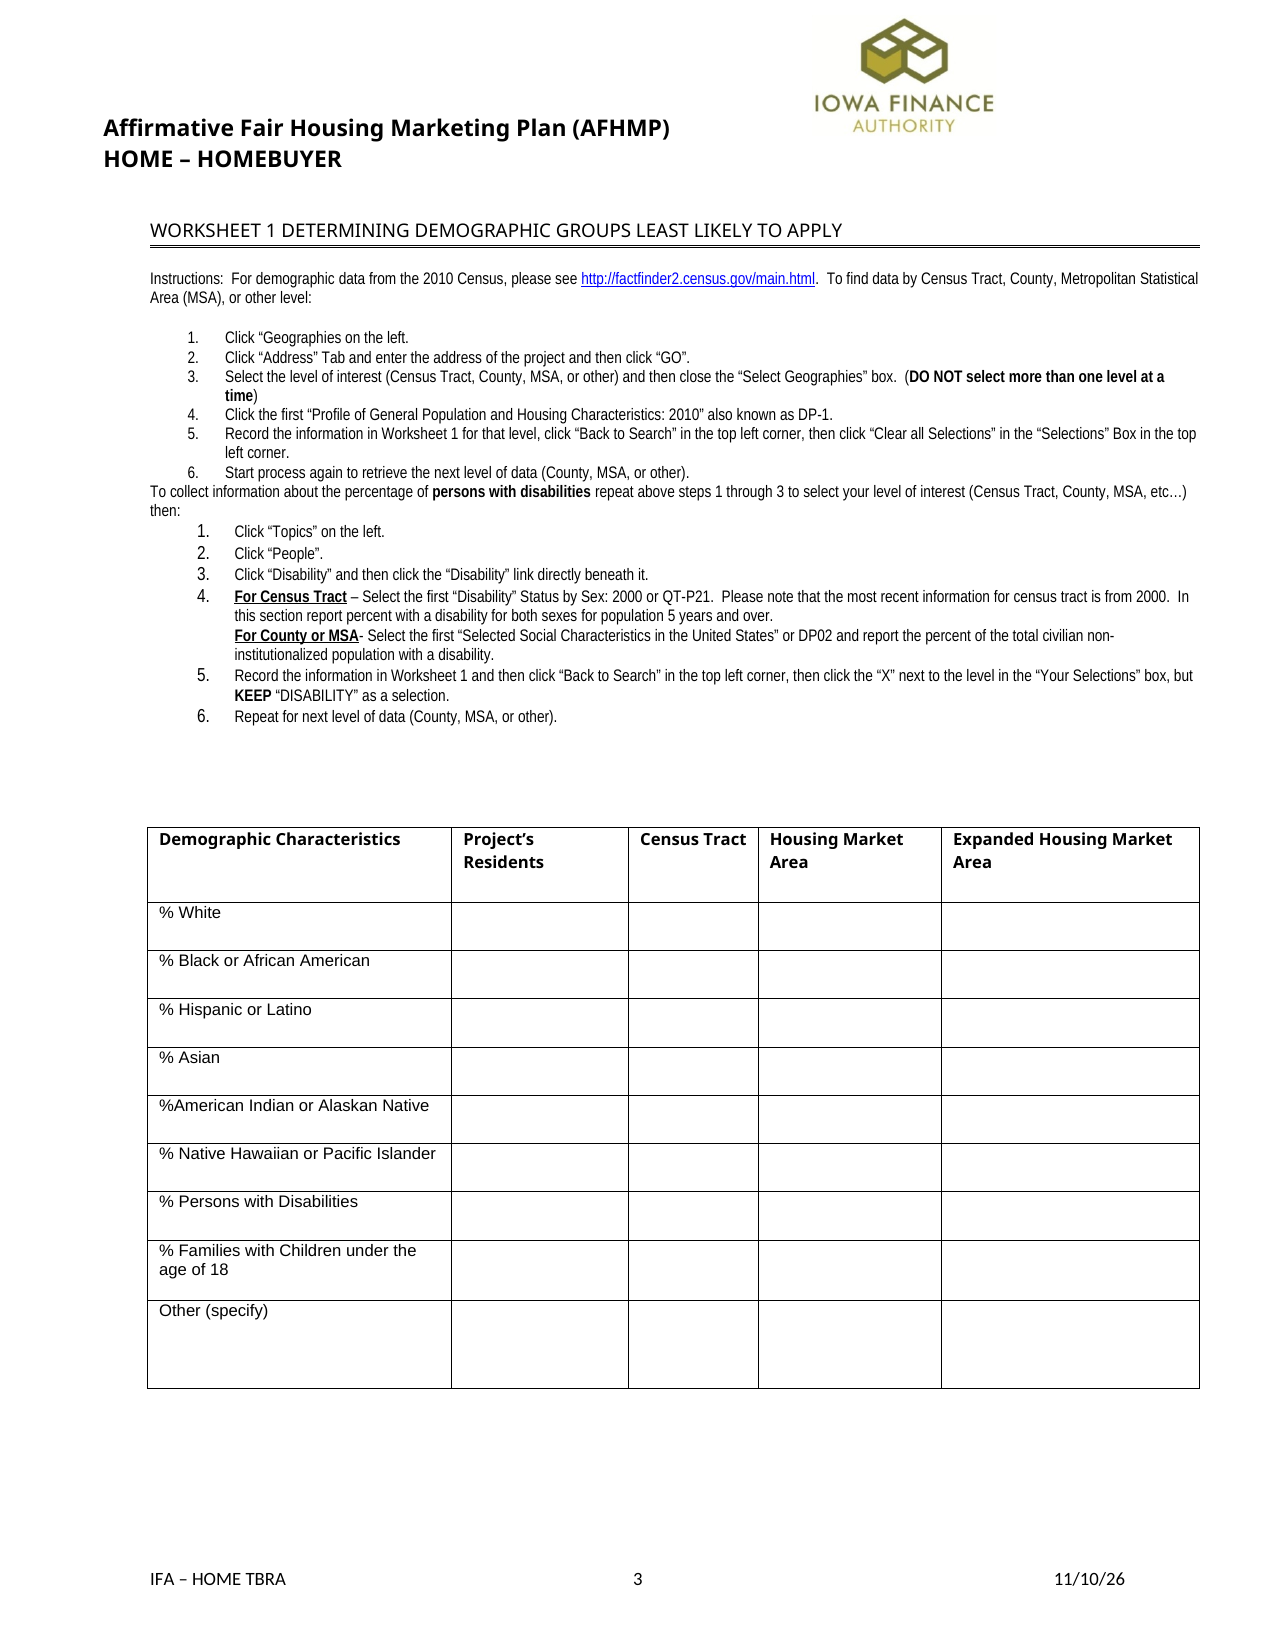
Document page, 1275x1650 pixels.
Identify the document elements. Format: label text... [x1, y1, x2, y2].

table_cell [452, 1048, 628, 1095]
table_cell [759, 1144, 941, 1191]
list Click “Address” Tab and enter the address of the project and then click “GO”. [187, 347, 1200, 367]
list Click “Topics” on the left. [197, 520, 1200, 542]
table_cell [629, 1301, 758, 1388]
list Start process again to retrieve the next level of data (County, MSA, or other). [187, 462, 1200, 482]
table_cell Other (specify) [148, 1301, 451, 1388]
table_cell [629, 999, 758, 1047]
table_cell [629, 1096, 758, 1143]
table_cell % Persons with Disabilities [148, 1192, 451, 1239]
list Click the first “Profile of General Population and Housing Characteristics: 2010” also known as DP-1. [187, 405, 1200, 424]
list Repeat for next level of data (County, MSA, or other). [197, 704, 1200, 726]
table_cell [759, 1096, 941, 1143]
table_cell [942, 951, 1199, 998]
table_header Census Tract [629, 828, 758, 902]
table_cell [452, 1192, 628, 1239]
table_cell [942, 1096, 1199, 1143]
text To collect information about the percentage of persons with disabilities repeat above steps 1 through 3 to select your level of interest (Census Tract, County, MSA, etc…) then: [150, 482, 1200, 520]
table_cell [942, 1048, 1199, 1095]
table_cell % Asian [148, 1048, 451, 1095]
list Select the level of interest (Census Tract, County, MSA, or other) and then close the “Select Geographies” box. (DO NOT select more than one level at a time) [187, 367, 1200, 405]
table_cell [759, 951, 941, 998]
list Record the information in Worksheet 1 for that level, click “Back to Search” in the top left corner, then click “Clear all Selections” in the “Selections” Box in the top left corner. [187, 424, 1200, 462]
list Click “People”. [197, 542, 1200, 563]
table_cell [452, 1144, 628, 1191]
table_cell [942, 999, 1199, 1047]
table_header Project’s Residents [452, 828, 628, 902]
table_cell % Black or African American [148, 951, 451, 998]
table_cell [759, 999, 941, 1047]
table_cell % White [148, 903, 451, 950]
table_cell [629, 1241, 758, 1300]
table_cell [629, 951, 758, 998]
table_header Housing Market Area [759, 828, 941, 902]
table_cell [629, 1192, 758, 1239]
table_cell [942, 1192, 1199, 1239]
table_cell [942, 1144, 1199, 1191]
table_cell %American Indian or Alaskan Native [148, 1096, 451, 1143]
table_cell [452, 951, 628, 998]
list Record the information in Worksheet 1 and then click “Back to Search” in the top left corner, then click the “X” next to the level in the “Your Selections” box, but KEEP “DISABILITY” as a selection. [197, 664, 1200, 704]
text WORKSHEET 1 DETERMINING DEMOGRAPHIC GROUPS LEAST LIKELY TO APPLY [150, 218, 1200, 245]
table_cell [942, 1241, 1199, 1300]
text Instructions: For demographic data from the 2010 Census, please see http://factfinder2.census.gov/main.html. To find data by Census Tract, County, Metropolitan Statistical Area (MSA), or other level: [150, 269, 1200, 307]
text For County or MSA- Select the first “Selected Social Characteristics in the United States” or DP02 and report the percent of the total civilian non-institutionalized population with a disability. [234, 625, 1200, 664]
table_cell [759, 1301, 941, 1388]
picture [812, 15, 997, 136]
table_cell [452, 903, 628, 950]
table_cell % Families with Children under the age of 18 [148, 1241, 451, 1300]
table_cell % Native Hawaiian or Pacific Islander [148, 1144, 451, 1191]
table_cell % Hispanic or Latino [148, 999, 451, 1047]
list Click “Geographies on the left. [187, 328, 1200, 347]
list For Census Tract – Select the first “Disability” Status by Sex: 2000 or QT-P21. Please note that the most recent information for census tract is from 2000. In this section report percent with a disability for both sexes for population 5 years and over. [197, 585, 1200, 625]
table_cell [759, 903, 941, 950]
table_cell [629, 1144, 758, 1191]
table_cell [452, 1096, 628, 1143]
table_header Demographic Characteristics [148, 828, 451, 902]
table_cell [629, 1048, 758, 1095]
table_cell [942, 1301, 1199, 1388]
table_cell [759, 1192, 941, 1239]
list Click “Disability” and then click the “Disability” link directly beneath it. [197, 563, 1200, 585]
table_cell [759, 1241, 941, 1300]
table_cell [452, 1241, 628, 1300]
table_cell [759, 1048, 941, 1095]
table_cell [629, 903, 758, 950]
table_cell [452, 1301, 628, 1388]
table_cell [452, 999, 628, 1047]
table_header Expanded Housing Market Area [942, 828, 1199, 902]
table_cell [942, 903, 1199, 950]
